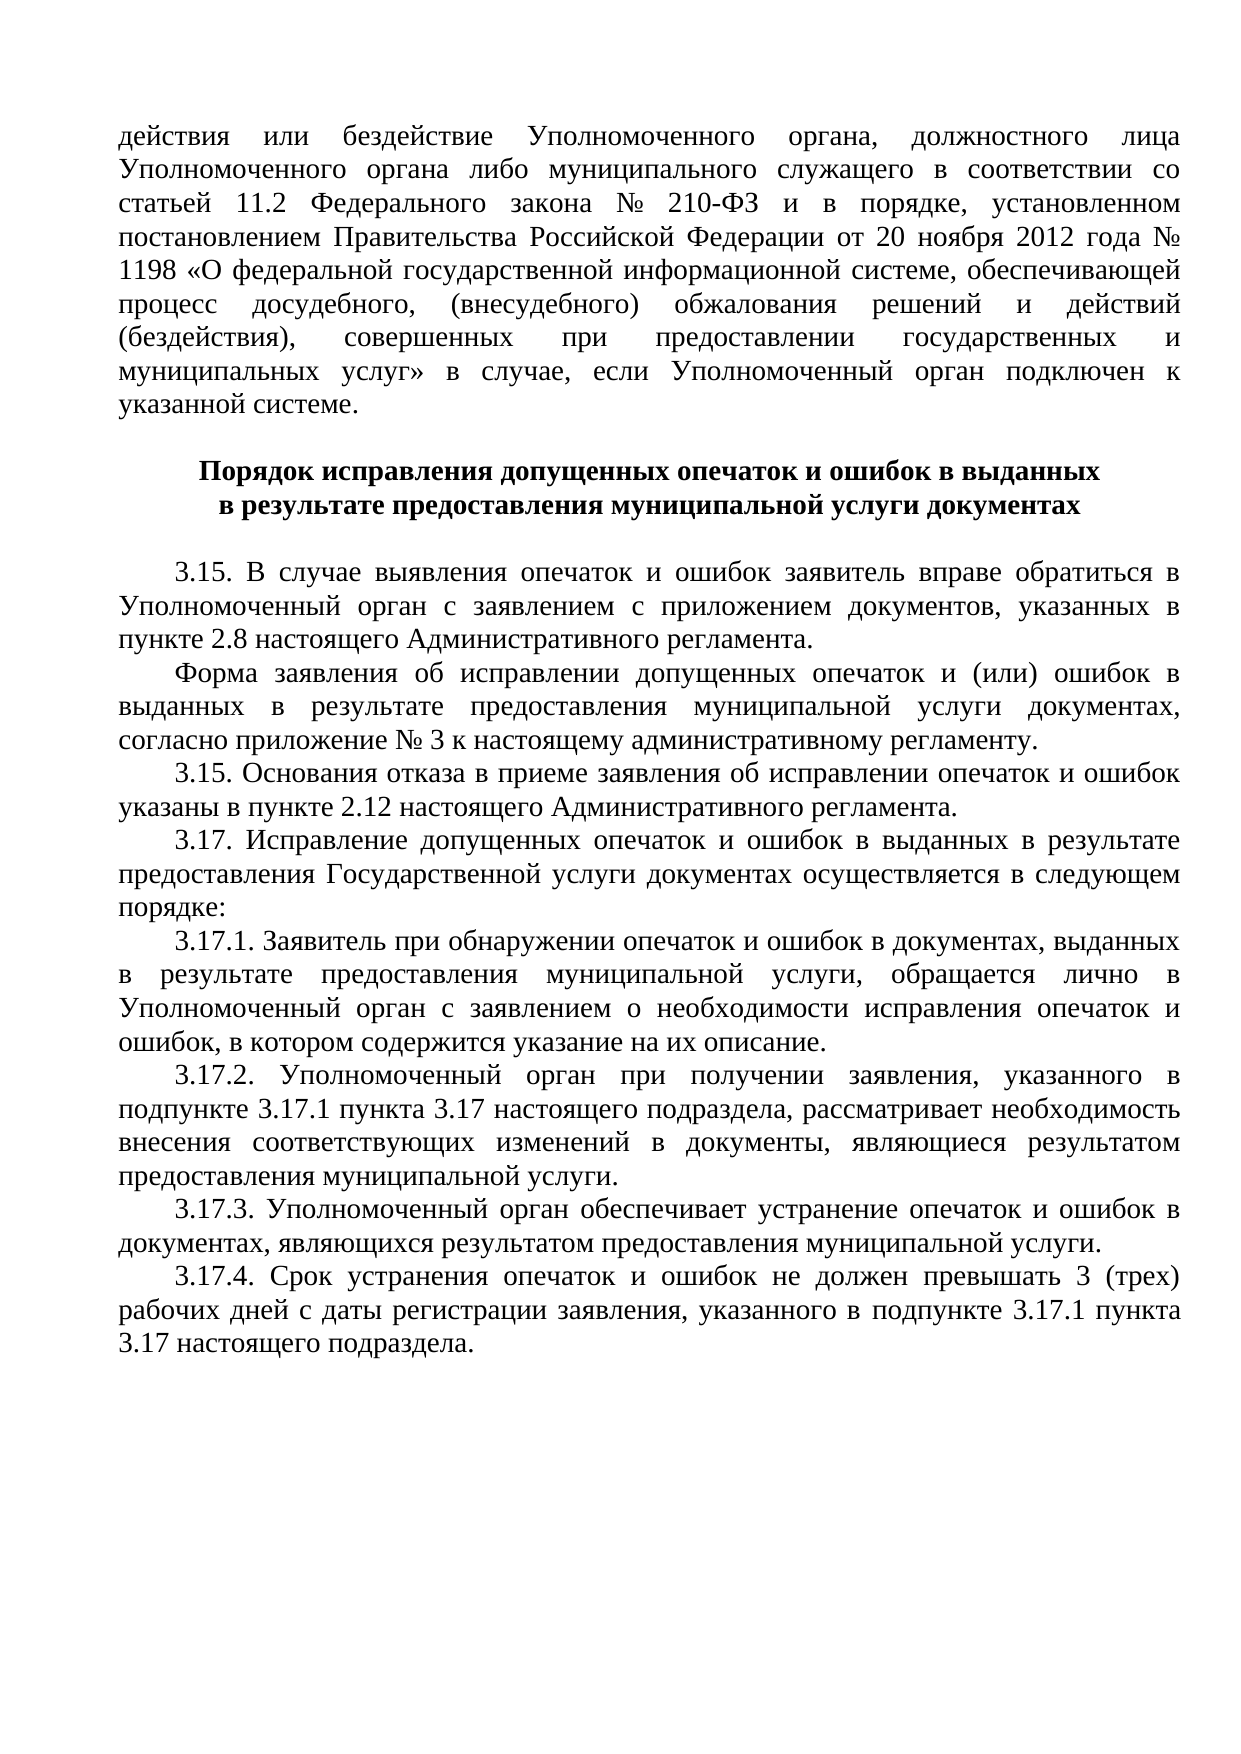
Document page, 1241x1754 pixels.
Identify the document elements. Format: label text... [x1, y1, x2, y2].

title Порядок исправления допущенных опечаток и ошибок в выданных [118, 453, 1181, 487]
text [118, 118, 1181, 420]
text 3.17. Исправление допущенных опечаток и ошибок в выданных в результате предоставления Государственной услуги документах осуществляется в следующем порядке: [118, 822, 1181, 923]
text 3.17.4. Срок устранения опечаток и ошибок не должен превышать 3 (трех) рабочих дней с даты регистрации заявления, указанного в подпункте 3.17.1 пункта 3.17 настоящего подраздела. [118, 1258, 1181, 1359]
text 3.17.1. Заявитель при обнаружении опечаток и ошибок в документах, выданных в результате предоставления муниципальной услуги, обращается лично в Уполномоченный орган с заявлением о необходимости исправления опечаток и ошибок, в котором содержится указание на их описание. [118, 923, 1181, 1057]
text 3.17.3. Уполномоченный орган обеспечивает устранение опечаток и ошибок в документах, являющихся результатом предоставления муниципальной услуги. [118, 1191, 1181, 1258]
title в результате предоставления муниципальной услуги документах [118, 487, 1181, 521]
text 3.17.2. Уполномоченный орган при получении заявления, указанного в подпункте 3.17.1 пункта 3.17 настоящего подраздела, рассматривает необходимость внесения соответствующих изменений в документы, являющиеся результатом предоставления муниципальной услуги. [118, 1057, 1181, 1191]
text Форма заявления об исправлении допущенных опечаток и (или) ошибок в выданных в результате предоставления муниципальной услуги документах, согласно приложение № 3 к настоящему административному регламенту. [118, 655, 1181, 755]
text 3.15. Основания отказа в приеме заявления об исправлении опечаток и ошибок указаны в пункте 2.12 настоящего Административного регламента. [118, 755, 1181, 822]
text 3.15. В случае выявления опечаток и ошибок заявитель вправе обратиться в Уполномоченный орган с заявлением с приложением документов, указанных в пункте 2.8 настоящего Административного регламента. [118, 554, 1181, 655]
